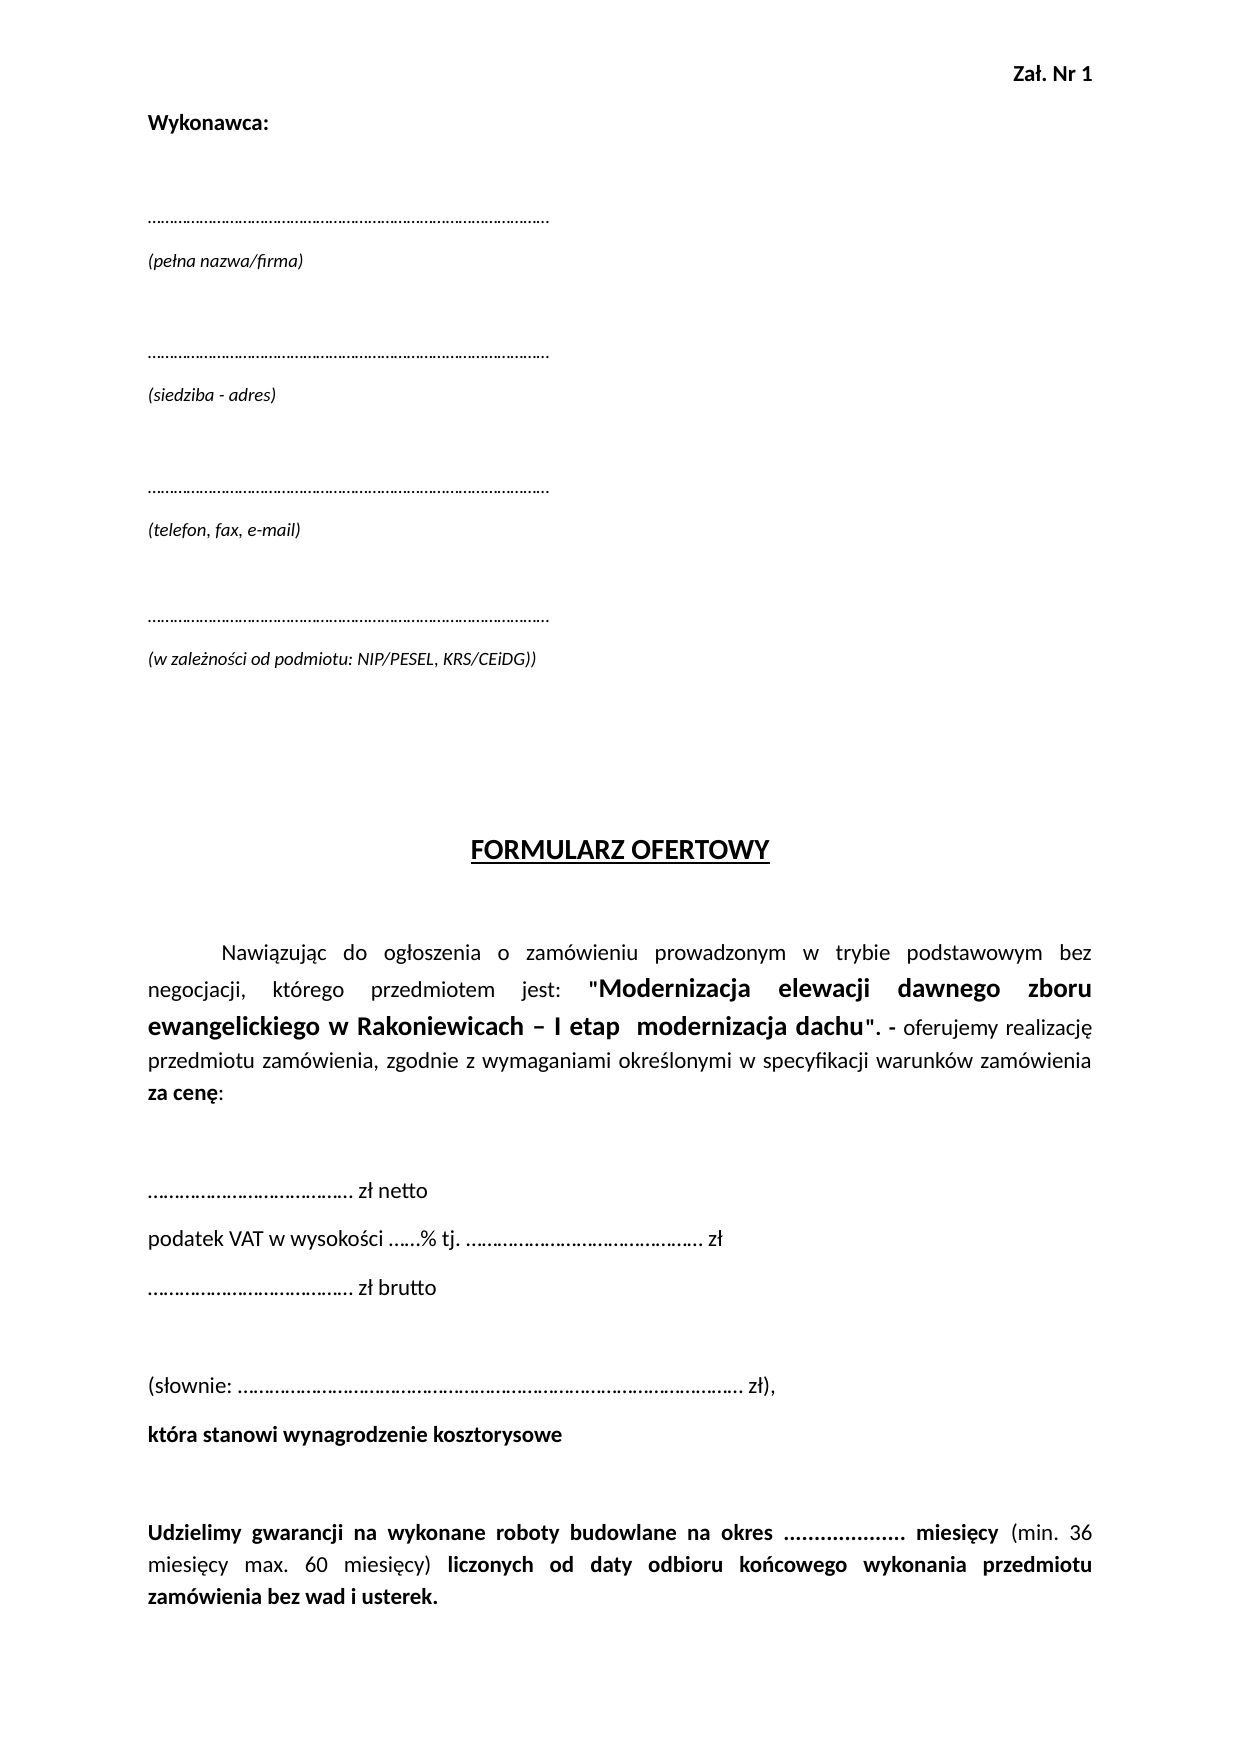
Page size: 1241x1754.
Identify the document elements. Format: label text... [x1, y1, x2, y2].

text (siedziba - adres) [148, 384, 1092, 407]
text ………………………………………………………………………………… [148, 604, 1092, 627]
text ………………………………………………………………………………… [148, 476, 1092, 498]
text ………………………………… zł netto [148, 1176, 1093, 1204]
text ………………………………………………………………………………… [148, 341, 1092, 363]
text ………………………………………………………………………………… [148, 206, 1092, 229]
text podatek VAT w wysokości ……% tj. ……………………………………… zł [148, 1224, 1093, 1253]
text Nawiązując do ogłoszenia o zamówieniu prowadzonym w trybie podstawowym bez negocjacji, którego przedmiotem jest: "Modernizacja elewacji dawnego zboru ewangelickiego w Rakoniewicach – I etap modernizacja dachu". - oferujemy realizację przedmiotu zamówienia, zgodnie z wymaganiami określonymi w specyfikacji warunków zamówienia za cenę: [148, 938, 1093, 1106]
text która stanowi wynagrodzenie kosztorysowe [148, 1420, 1093, 1448]
text (telefon, fax, e-mail) [148, 518, 1092, 541]
text ………………………………… zł brutto [148, 1273, 1093, 1301]
text (pełna nazwa/firma) [148, 249, 1092, 272]
text FORMULARZ OFERTOWY [148, 831, 1093, 867]
text Zał. Nr 1 [148, 59, 1093, 87]
text (w zależności od podmiotu: NIP/PESEL, KRS/CEiDG)) [148, 648, 1092, 671]
text Udzielimy gwarancji na wykonane roboty budowlane na okres .................... miesięcy (min. 36 miesięcy max. 60 miesięcy) liczonych od daty odbioru końcowego wykonania przedmiotu zamówienia bez wad i usterek. [148, 1518, 1093, 1610]
text (słownie: …………………………………………………………………………………… zł), [148, 1371, 1093, 1399]
text Wykonawca: [148, 108, 1093, 136]
